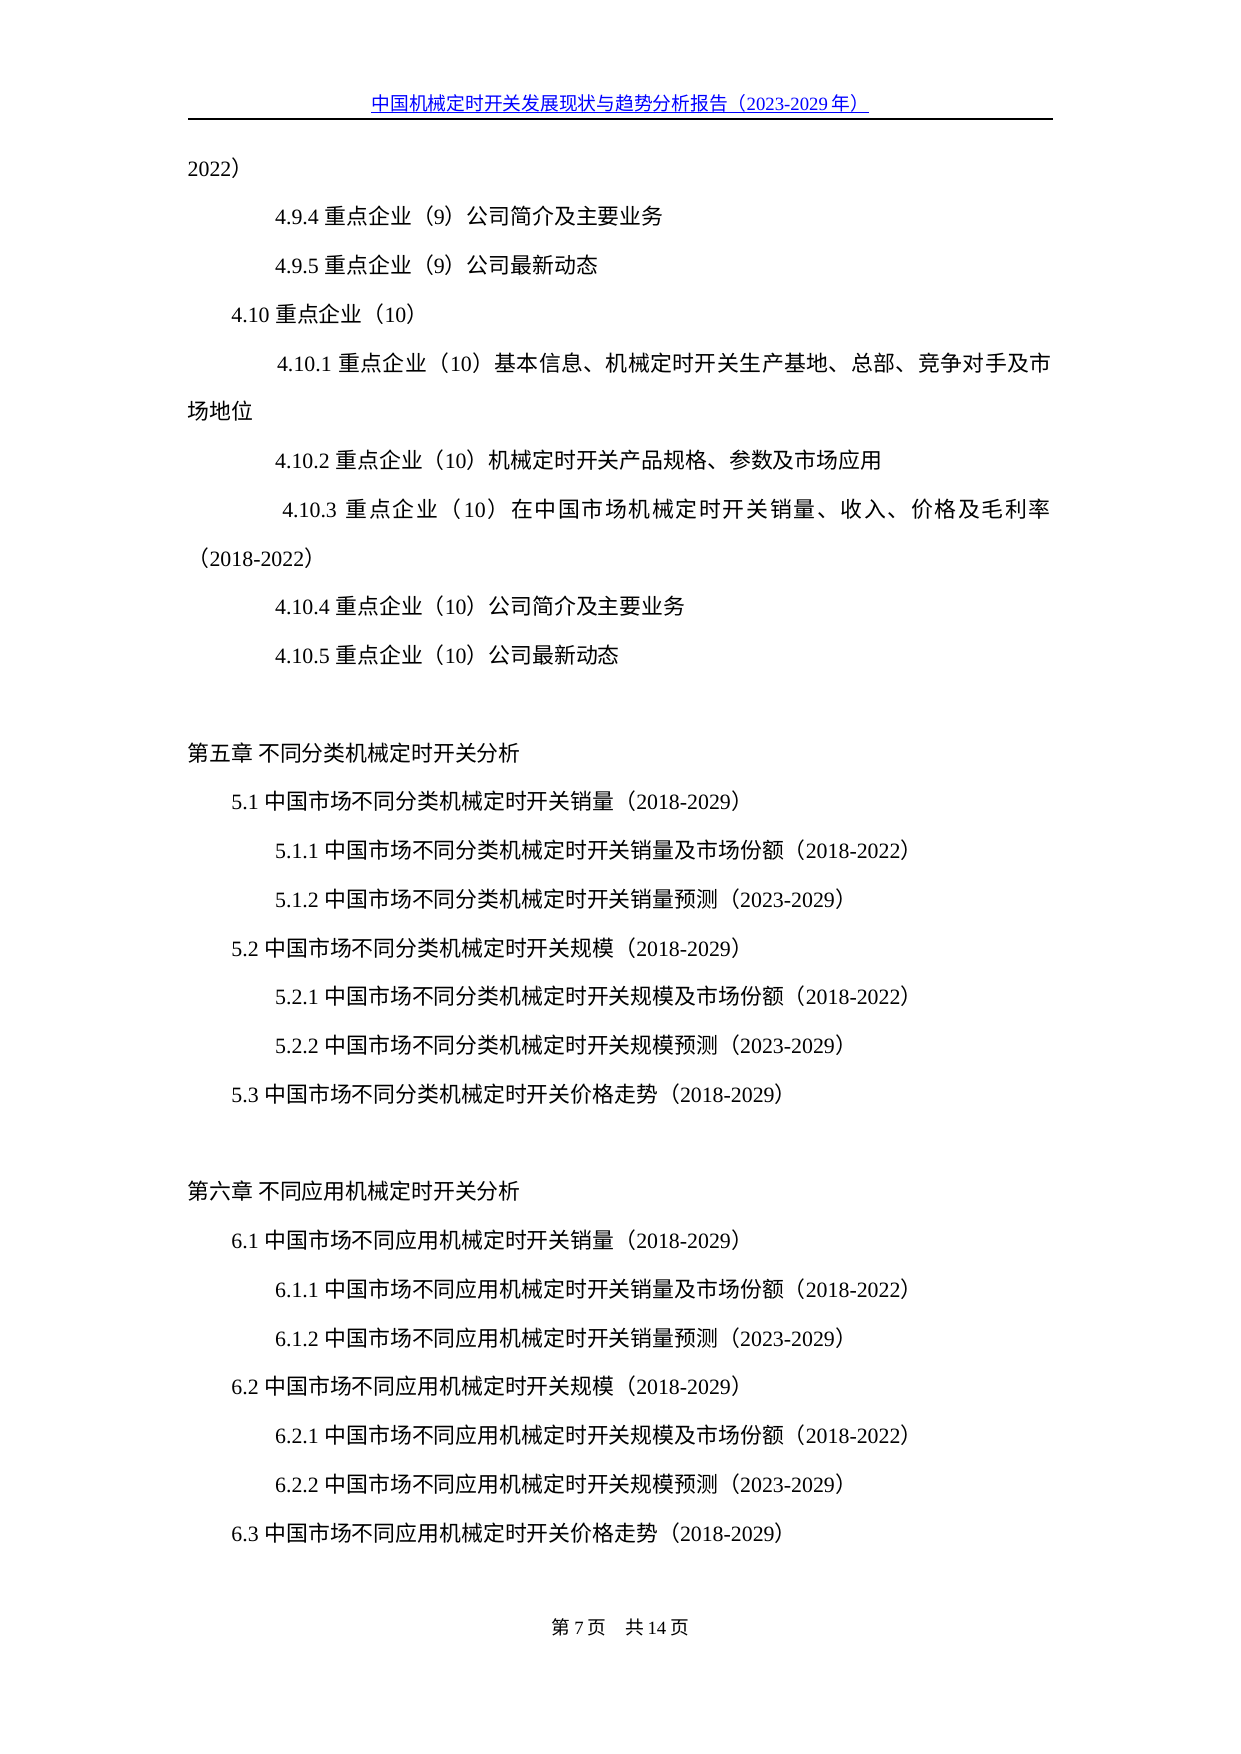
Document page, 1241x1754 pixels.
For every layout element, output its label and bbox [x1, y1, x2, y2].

text [187, 150, 1053, 1548]
